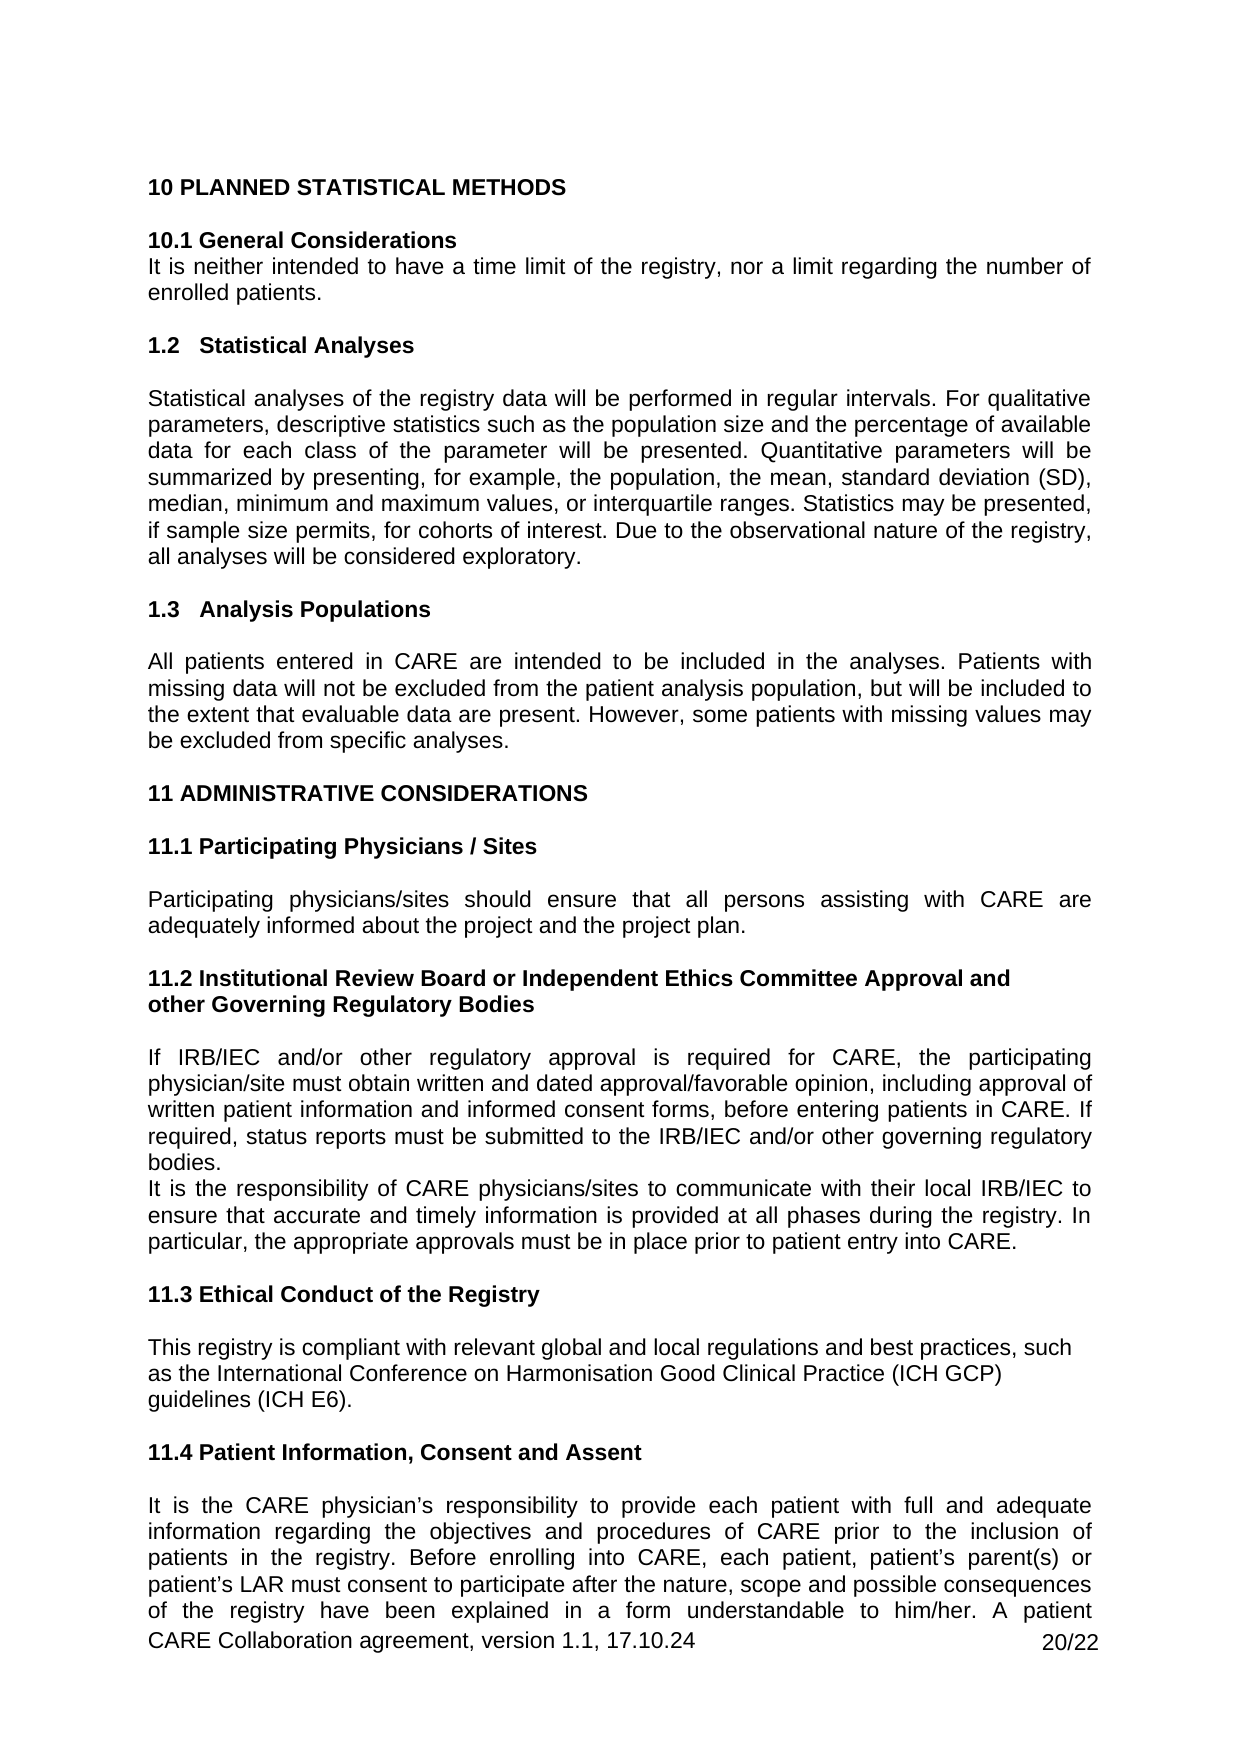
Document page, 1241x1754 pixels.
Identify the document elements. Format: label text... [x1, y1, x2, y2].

text This registry is compliant with relevant global and local regulations and best practices, such as the International Conference on Harmonisation Good Clinical Practice (ICH GCP) guidelines (ICH E6). [148, 1333, 1093, 1413]
text 11.3 Ethical Conduct of the Registry [148, 1281, 1093, 1307]
text 10.1 General Considerations [148, 227, 1093, 253]
text It is neither intended to have a time limit of the registry, nor a limit regarding the number of enrolled patients. [148, 253, 1093, 306]
text Statistical analyses of the registry data will be performed in regular intervals. For qualitative parameters, descriptive statistics such as the population size and the percentage of available data for each class of the parameter will be presented. Quantitative parameters will be summarized by presenting, for example, the population, the mean, standard deviation (SD), median, minimum and maximum values, or interquartile ranges. Statistics may be presented, if sample size permits, for cohorts of interest. Due to the observational nature of the registry, all analyses will be considered exploratory. [148, 385, 1093, 569]
text 11.1 Participating Physicians / Sites [148, 833, 1093, 859]
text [148, 1492, 1093, 1623]
text other Governing Regulatory Bodies [148, 991, 1093, 1017]
text It is the responsibility of CARE physicians/sites to communicate with their local IRB/IEC to ensure that accurate and timely information is provided at all phases during the registry. In particular, the appropriate approvals must be in place prior to patient entry into CARE. [148, 1175, 1093, 1254]
text 11.2 Institutional Review Board or Independent Ethics Committee Approval and [148, 964, 1093, 991]
text Participating physicians/sites should ensure that all persons assisting with CARE are adequately informed about the project and the project plan. [148, 886, 1093, 938]
text All patients entered in CARE are intended to be included in the analyses. Patients with missing data will not be excluded from the patient analysis population, but will be included to the extent that evaluable data are present. However, some patients with missing values may be excluded from specific analyses. [148, 648, 1093, 754]
text 11.4 Patient Information, Consent and Assent [148, 1439, 1093, 1465]
list Analysis Populations [148, 596, 1093, 622]
text 10 PLANNED STATISTICAL METHODS [148, 174, 1093, 200]
text If IRB/IEC and/or other regulatory approval is required for CARE, the participating physician/site must obtain written and dated approval/favorable opinion, including approval of written patient information and informed consent forms, before entering patients in CARE. If required, status reports must be submitted to the IRB/IEC and/or other governing regulatory bodies. [148, 1044, 1093, 1175]
text 11 ADMINISTRATIVE CONSIDERATIONS [148, 780, 1093, 806]
list Statistical Analyses [148, 332, 1093, 358]
